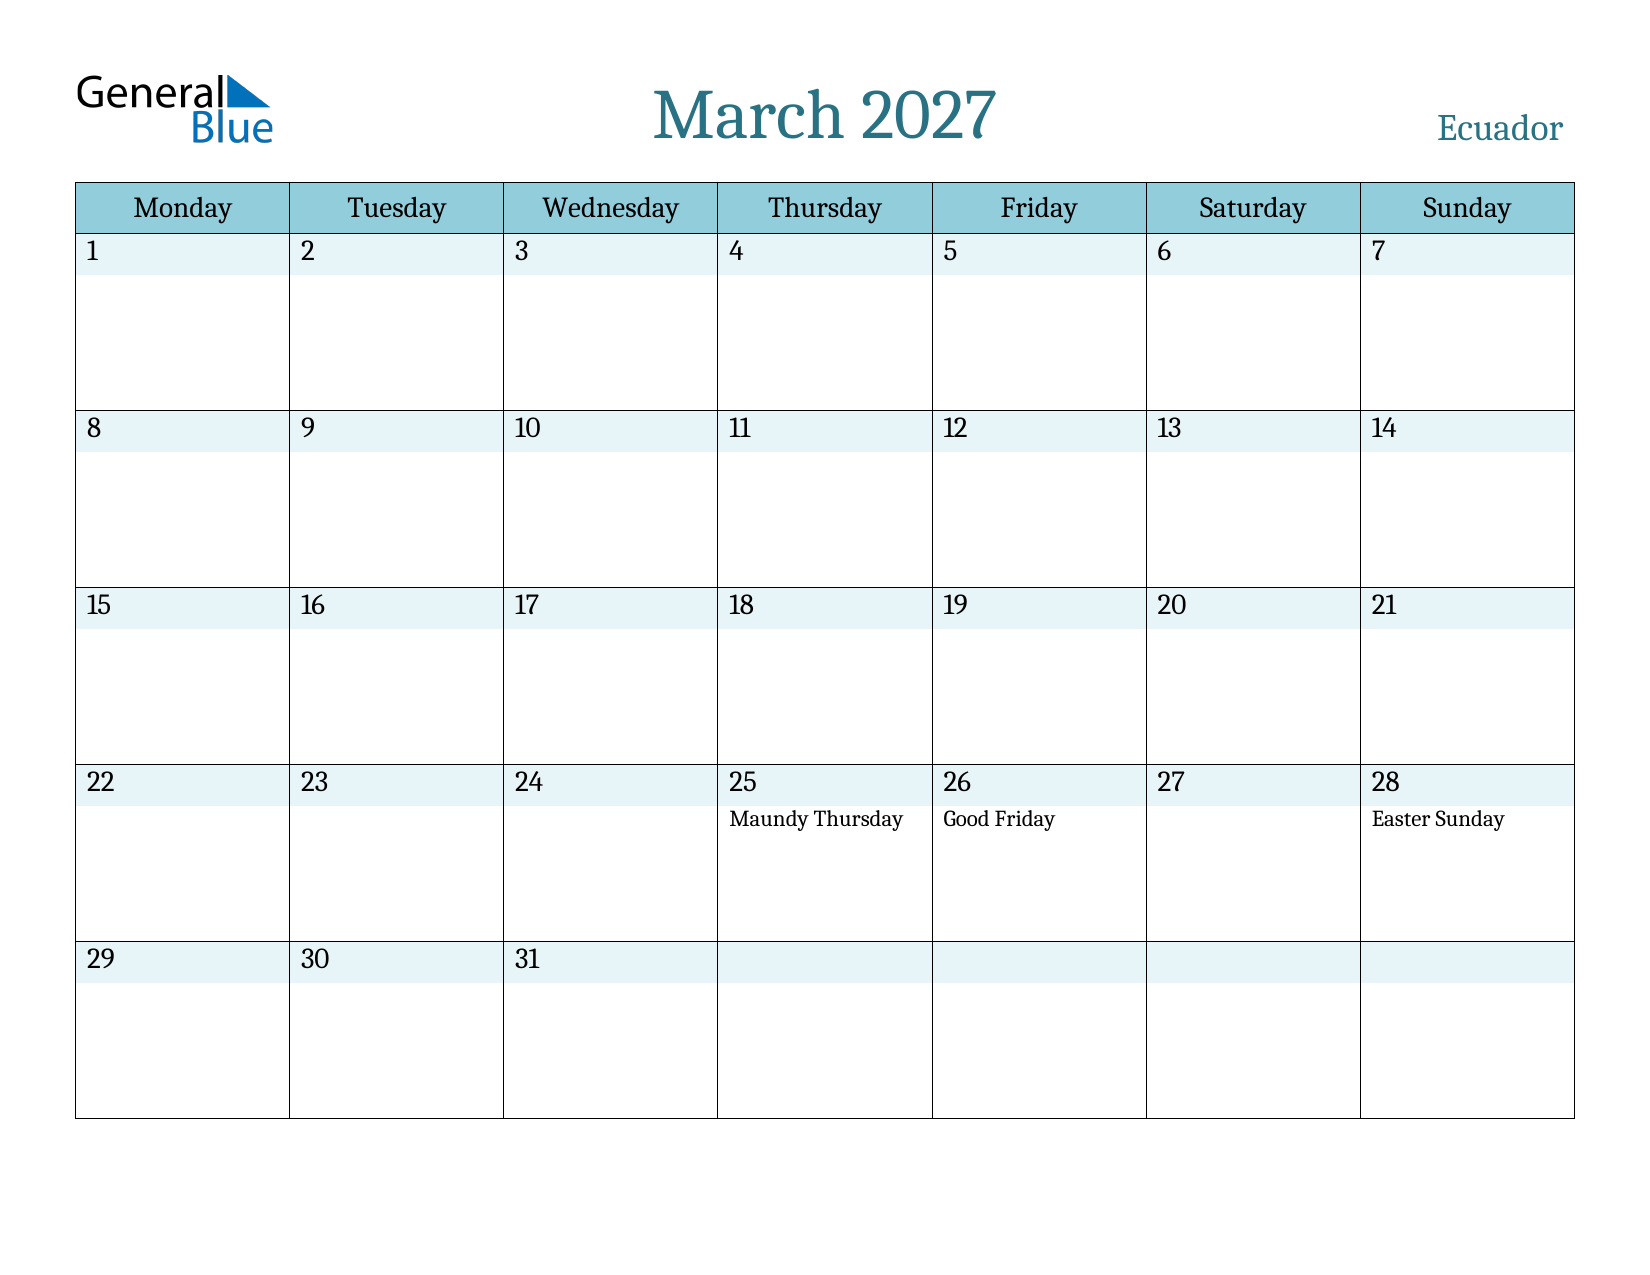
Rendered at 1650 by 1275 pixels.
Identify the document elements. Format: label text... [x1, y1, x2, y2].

table_cell 28 [1361, 765, 1574, 806]
table_cell 13 [1147, 411, 1360, 452]
table_cell 7 [1361, 234, 1574, 275]
table_cell [1361, 452, 1574, 587]
table_cell 30 [290, 942, 503, 983]
table_cell 11 [718, 411, 932, 452]
table_cell 8 [76, 411, 289, 452]
table_cell 15 [76, 588, 289, 629]
table_cell [504, 452, 717, 587]
table_cell [1361, 942, 1574, 983]
table_cell [933, 983, 1146, 1118]
table_cell [1361, 983, 1574, 1118]
table_cell [76, 806, 289, 941]
table_cell [76, 629, 289, 764]
table_cell 25 [718, 765, 932, 806]
table_cell Wednesday [504, 183, 717, 233]
table_cell [1147, 275, 1360, 410]
table_cell 12 [933, 411, 1146, 452]
table_cell 17 [504, 588, 717, 629]
table_cell [933, 275, 1146, 410]
table_cell [504, 629, 717, 764]
table_cell [504, 806, 717, 941]
table_cell 31 [504, 942, 717, 983]
table_cell [76, 275, 289, 410]
table_cell [290, 452, 503, 587]
table_cell Easter Sunday [1361, 806, 1574, 941]
table_cell 2 [290, 234, 503, 275]
table_cell [290, 629, 503, 764]
table_cell 22 [76, 765, 289, 806]
table_cell [504, 275, 717, 410]
table_cell [933, 452, 1146, 587]
table_cell Sunday [1361, 183, 1574, 233]
table_header March 2027 [504, 75, 1146, 182]
table_cell [290, 806, 503, 941]
table_cell [933, 942, 1146, 983]
table_cell 16 [290, 588, 503, 629]
table_cell 23 [290, 765, 503, 806]
table_cell Monday [76, 183, 289, 233]
table_cell 21 [1361, 588, 1574, 629]
table_cell Tuesday [290, 183, 503, 233]
table_cell [76, 452, 289, 587]
table_cell 29 [76, 942, 289, 983]
table_cell [718, 275, 932, 410]
table_cell 14 [1361, 411, 1574, 452]
table_cell [1147, 942, 1360, 983]
table_cell [290, 275, 503, 410]
table_cell Good Friday [933, 806, 1146, 941]
table_cell [933, 629, 1146, 764]
table_cell [1147, 629, 1360, 764]
table_cell Saturday [1147, 183, 1360, 233]
table_header [76, 75, 503, 182]
table_cell [1361, 275, 1574, 410]
table_cell 6 [1147, 234, 1360, 275]
table_cell 26 [933, 765, 1146, 806]
table_cell 20 [1147, 588, 1360, 629]
table_cell 10 [504, 411, 717, 452]
table_cell [718, 983, 932, 1118]
table_cell 27 [1147, 765, 1360, 806]
table_cell 5 [933, 234, 1146, 275]
table_cell [1361, 629, 1574, 764]
picture [77, 75, 273, 143]
table_cell 24 [504, 765, 717, 806]
table_cell [1147, 452, 1360, 587]
table_cell [504, 983, 717, 1118]
table_cell [1147, 983, 1360, 1118]
table_cell [76, 983, 289, 1118]
table_cell [718, 629, 932, 764]
table_cell Maundy Thursday [718, 806, 932, 941]
table_cell [718, 452, 932, 587]
table_cell 9 [290, 411, 503, 452]
table_cell [1147, 806, 1360, 941]
table_cell 18 [718, 588, 932, 629]
table_cell [290, 983, 503, 1118]
table_cell 19 [933, 588, 1146, 629]
table_cell [718, 942, 932, 983]
table_cell 1 [76, 234, 289, 275]
table_cell 3 [504, 234, 717, 275]
table_header Ecuador [1146, 75, 1574, 182]
table_cell Friday [933, 183, 1146, 233]
table_cell 4 [718, 234, 932, 275]
table_cell Thursday [718, 183, 932, 233]
